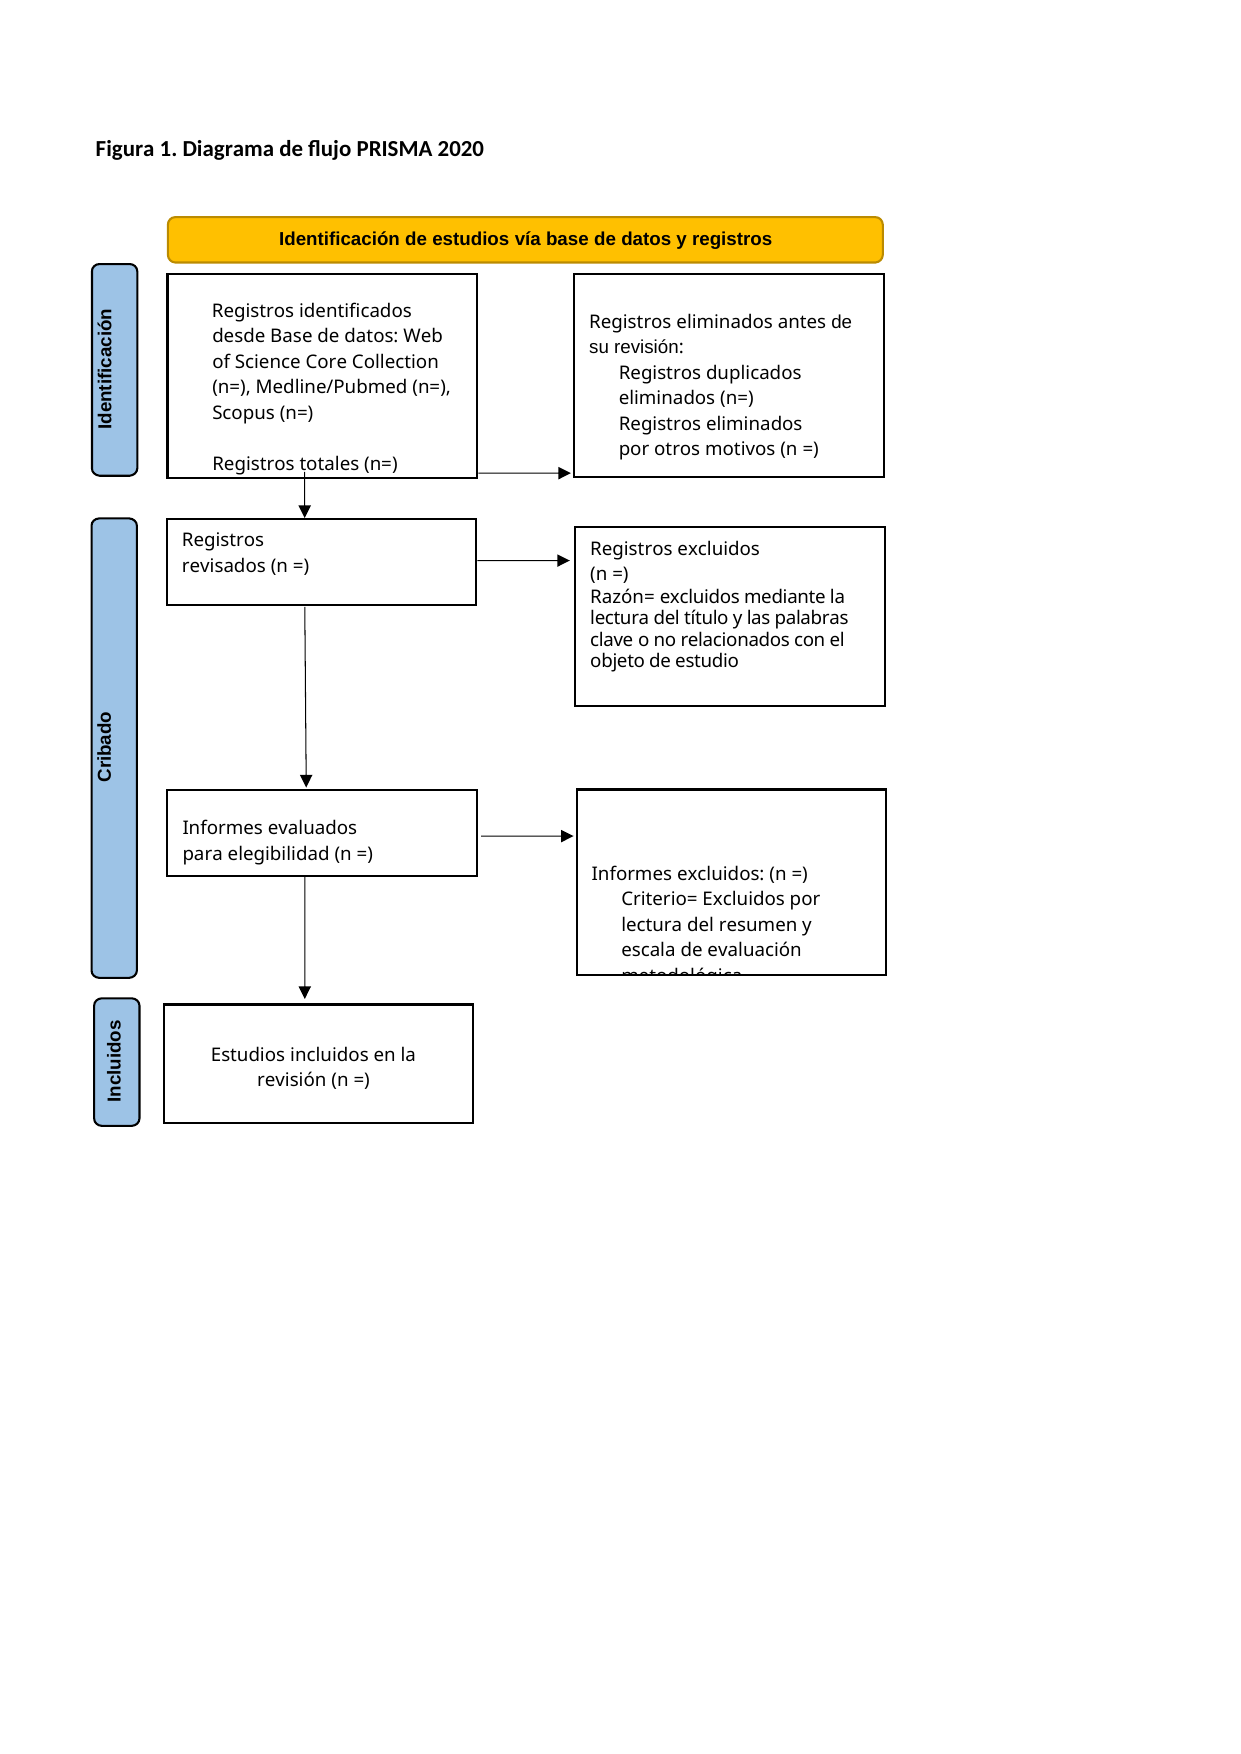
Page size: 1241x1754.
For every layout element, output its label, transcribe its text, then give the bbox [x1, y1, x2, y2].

title Figura 1. Diagrama de flujo PRISMA 2020 [75, 134, 1136, 162]
